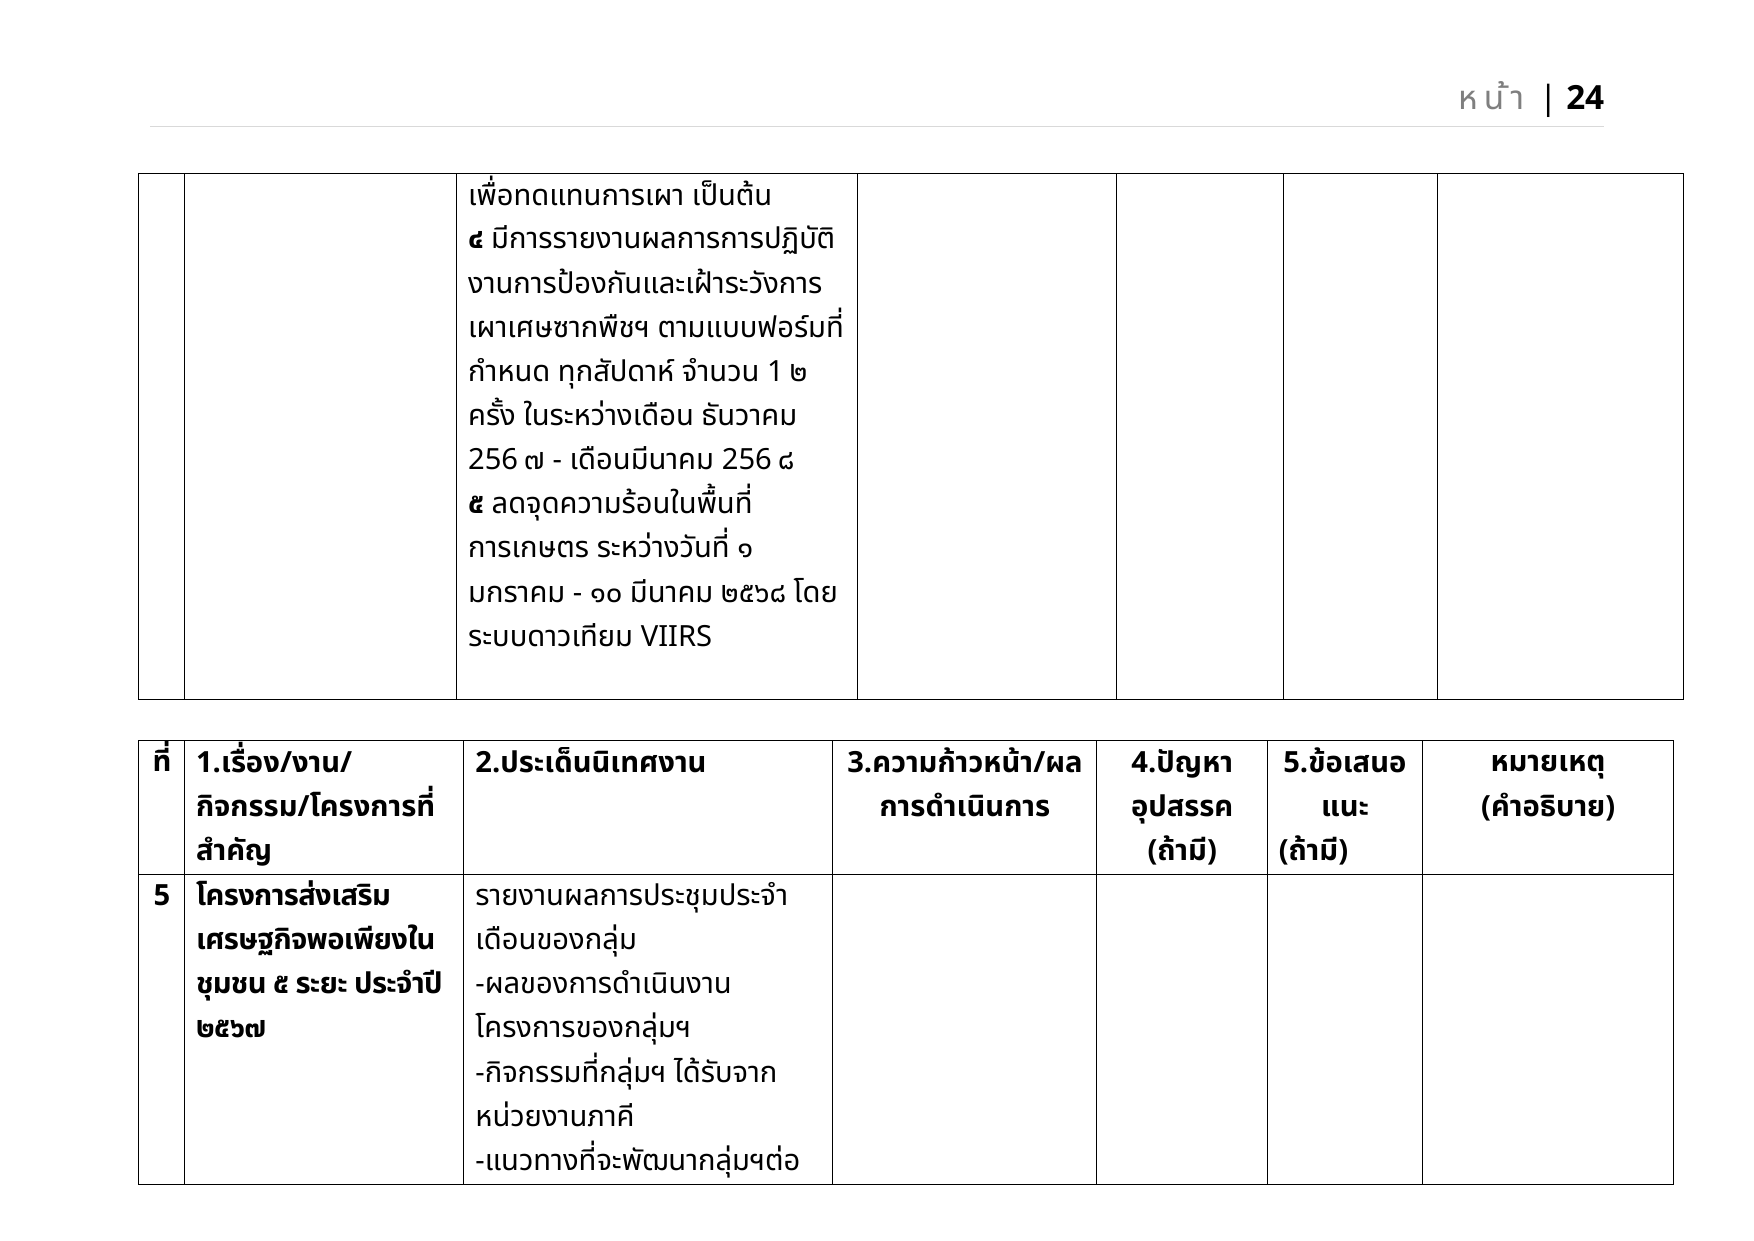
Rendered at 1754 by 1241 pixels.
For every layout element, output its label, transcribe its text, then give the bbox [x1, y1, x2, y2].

table_header หมายเหตุ (คำอธิบาย) [1423, 741, 1673, 873]
table_cell [1438, 174, 1683, 699]
table_header 2.ประเด็นนิเทศงาน [464, 741, 832, 873]
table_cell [457, 174, 857, 699]
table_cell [185, 875, 463, 1184]
table_cell [1097, 875, 1267, 1184]
table_header 3.ความก้าวหน้า/ผลการดำเนินการ [833, 741, 1096, 873]
table_cell 5 [139, 875, 184, 1184]
table_cell [833, 875, 1096, 1184]
table_header 4.ปัญหาอุปสรรค (ถ้ามี) [1097, 741, 1267, 873]
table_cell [185, 174, 456, 699]
table_cell [1284, 174, 1437, 699]
table_header 5.ข้อเสนอแนะ (ถ้ามี) [1268, 741, 1422, 873]
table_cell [464, 875, 832, 1184]
table_header 1.เรื่อง/งาน/กิจกรรม/โครงการที่สำคัญ [185, 741, 463, 873]
table_cell [1117, 174, 1283, 699]
table_cell 4 [139, 174, 184, 699]
table_cell [1423, 875, 1673, 1184]
table_header ที่ [139, 741, 184, 873]
table_cell [858, 174, 1116, 699]
table_cell [1268, 875, 1422, 1184]
